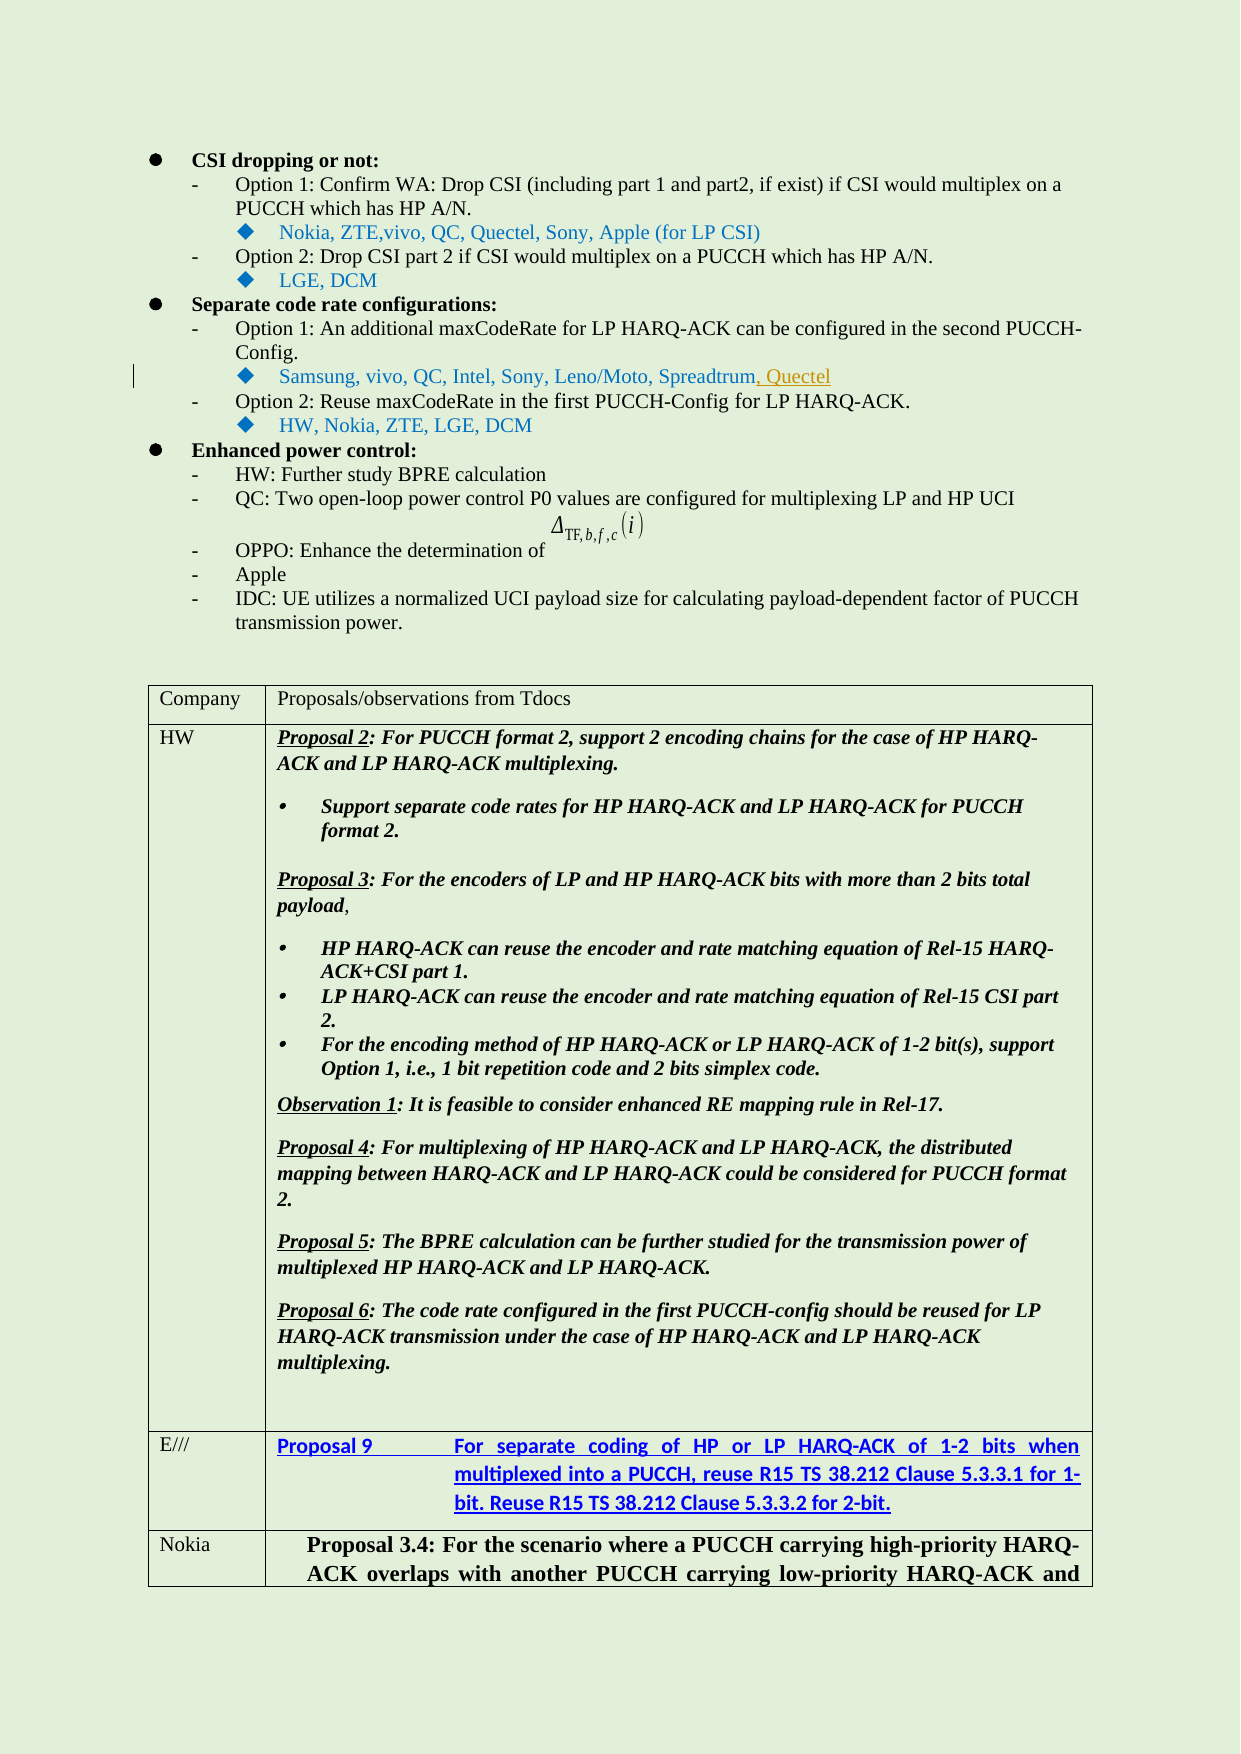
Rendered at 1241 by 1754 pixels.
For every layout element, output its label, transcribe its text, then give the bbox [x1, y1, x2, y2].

list Enhanced power control: [148, 437, 1093, 462]
list Separate code rate configurations: [148, 292, 1093, 316]
list HW, Nokia, ZTE, LGE, DCM [235, 413, 1093, 437]
list Option 2: Reuse maxCodeRate in the first PUCCH-Config for LP HARQ-ACK. [191, 388, 1093, 413]
table_header Proposals/observations from Tdocs [266, 686, 1092, 724]
list Option 2: Drop CSI part 2 if CSI would multiplex on a PUCCH which has HP A/N. [191, 244, 1093, 268]
table_cell Proposal 2: For PUCCH format 2, support 2 encoding chains for the case of HP HARQ-ACK and LP HARQ-ACK multiplexing. Support separate code rates for HP HARQ-ACK and LP HARQ-ACK for PUCCH format 2. Proposal 3: For the encoders of LP and HP HARQ-ACK bits with more than 2 bits total payload, HP HARQ-ACK can reuse the encoder and rate matching equation of Rel-15 HARQ-ACK+CSI part 1. LP HARQ-ACK can reuse the encoder and rate matching equation of Rel-15 CSI part 2. For the encoding method of HP HARQ-ACK or LP HARQ-ACK of 1-2 bit(s), support Option 1, i.e., 1 bit repetition code and 2 bits simplex code. Observation 1: It is feasible to consider enhanced RE mapping rule in Rel-17. Proposal 4: For multiplexing of HP HARQ-ACK and LP HARQ-ACK, the distributed mapping between HARQ-ACK and LP HARQ-ACK could be considered for PUCCH format 2. Proposal 5: The BPRE calculation can be further studied for the transmission power of multiplexed HP HARQ-ACK and LP HARQ-ACK. Proposal 6: The code rate configured in the first PUCCH-config should be reused for LP HARQ-ACK transmission under the case of HP HARQ-ACK and LP HARQ-ACK multiplexing. [266, 725, 1092, 1431]
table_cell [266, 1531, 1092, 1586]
list Nokia, ZTE,vivo, QC, Quectel, Sony, Apple (for LP CSI) [235, 220, 1093, 244]
table_cell Proposal 9 For separate coding of HP or LP HARQ-ACK of 1-2 bits when multiplexed into a PUCCH, reuse R15 TS 38.212 Clause 5.3.3.1 for 1-bit. Reuse R15 TS 38.212 Clause 5.3.3.2 for 2-bit. [266, 1432, 1092, 1530]
table_cell HW [149, 725, 265, 1431]
list HW: Further study BPRE calculation [191, 462, 1093, 486]
list Option 1: An additional maxCodeRate for LP HARQ-ACK can be configured in the second PUCCH-Config. [191, 316, 1093, 364]
table_cell Nokia [149, 1531, 265, 1586]
list CSI dropping or not: [148, 148, 1093, 172]
list Option 1: Confirm WA: Drop CSI (including part 1 and part2, if exist) if CSI would multiplex on a PUCCH which has HP A/N. [191, 172, 1093, 220]
list Apple [191, 562, 1093, 586]
list LGE, DCM [235, 268, 1093, 292]
list QC: Two open-loop power control P0 values are configured for multiplexing LP and HP UCI [191, 486, 1093, 510]
list IDC: UE utilizes a normalized UCI payload size for calculating payload-dependent factor of PUCCH transmission power. [191, 586, 1093, 634]
table_header Company [149, 686, 265, 724]
list OPPO: Enhance the determination of [191, 510, 1093, 562]
list Samsung, vivo, QC, Intel, Sony, Leno/Moto, Spreadtrum [235, 364, 1093, 388]
table_cell E/// [149, 1432, 265, 1530]
